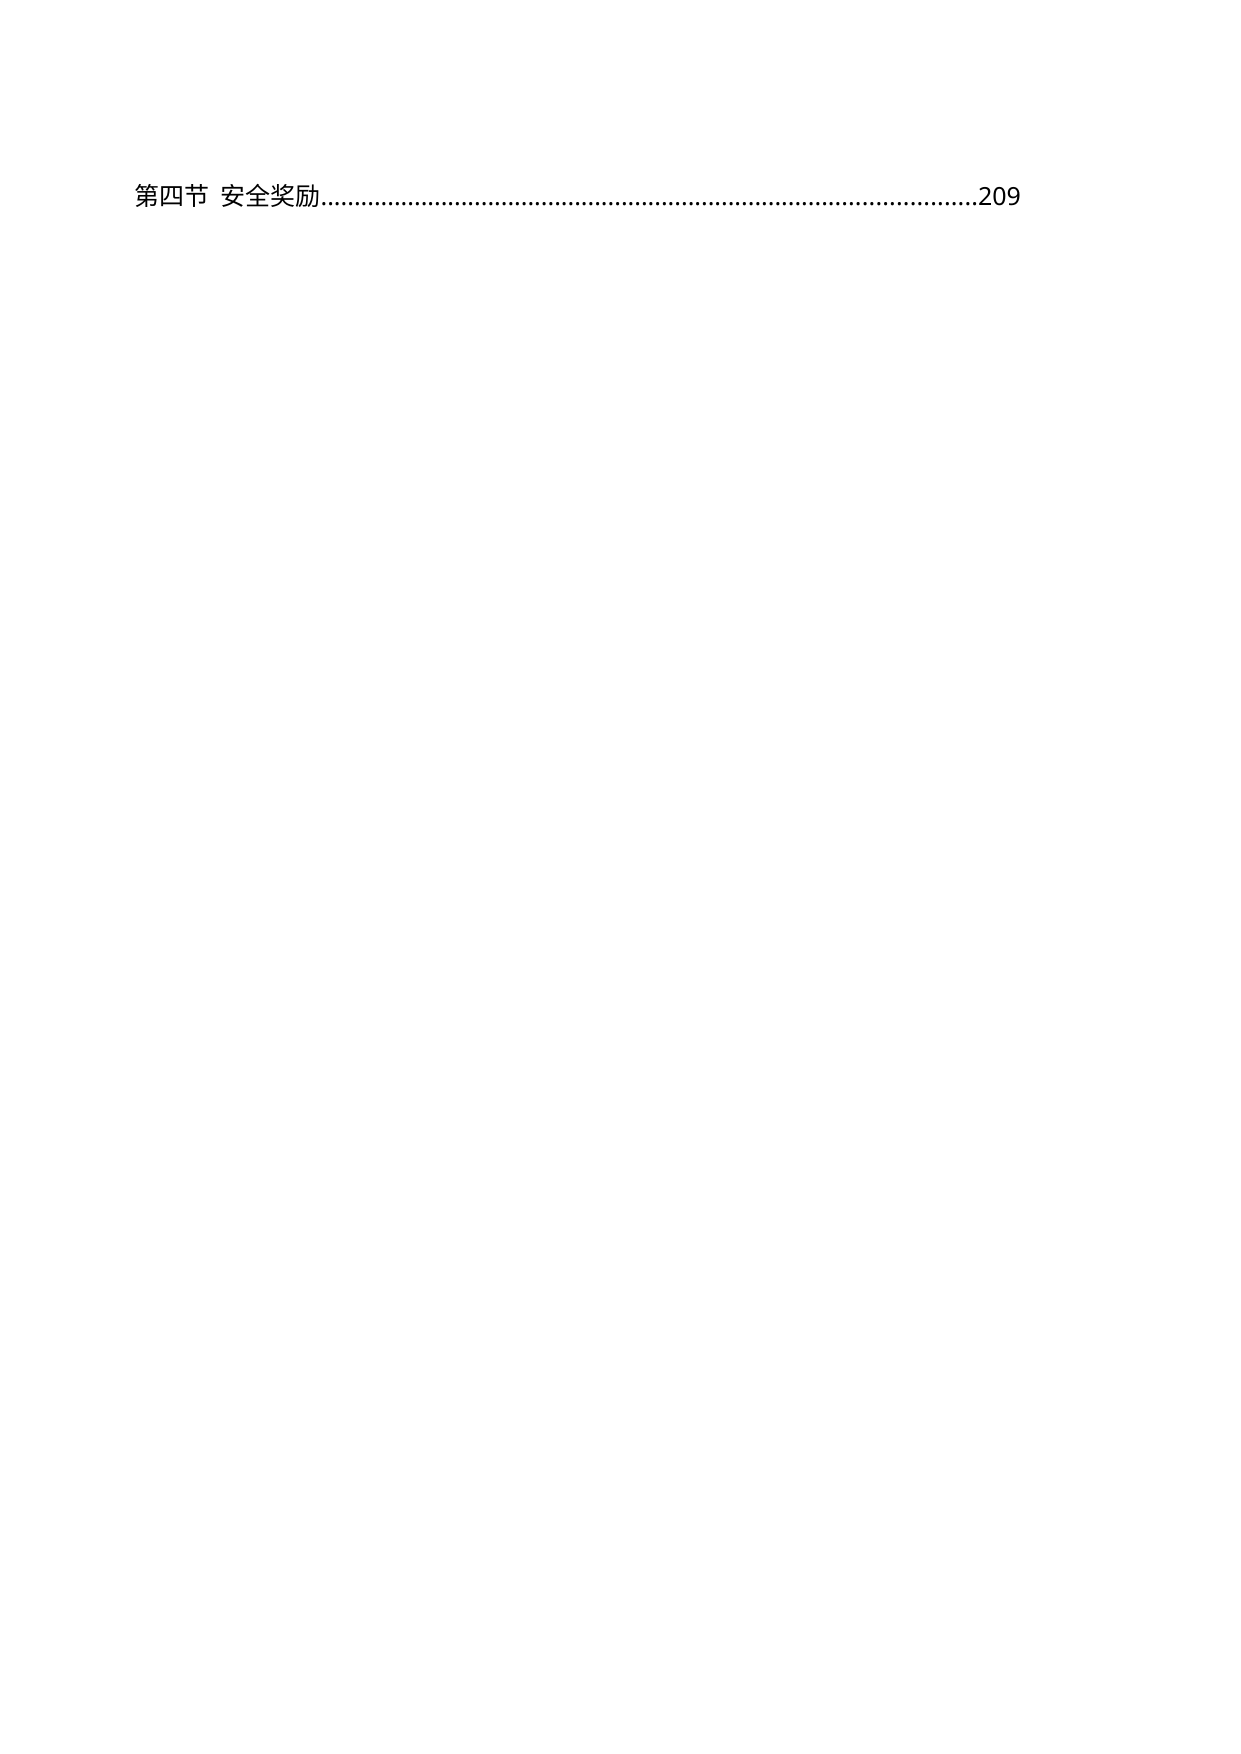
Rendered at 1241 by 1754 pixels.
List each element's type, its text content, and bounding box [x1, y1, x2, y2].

text 第四节 安全奖励 209 [134, 162, 1128, 227]
